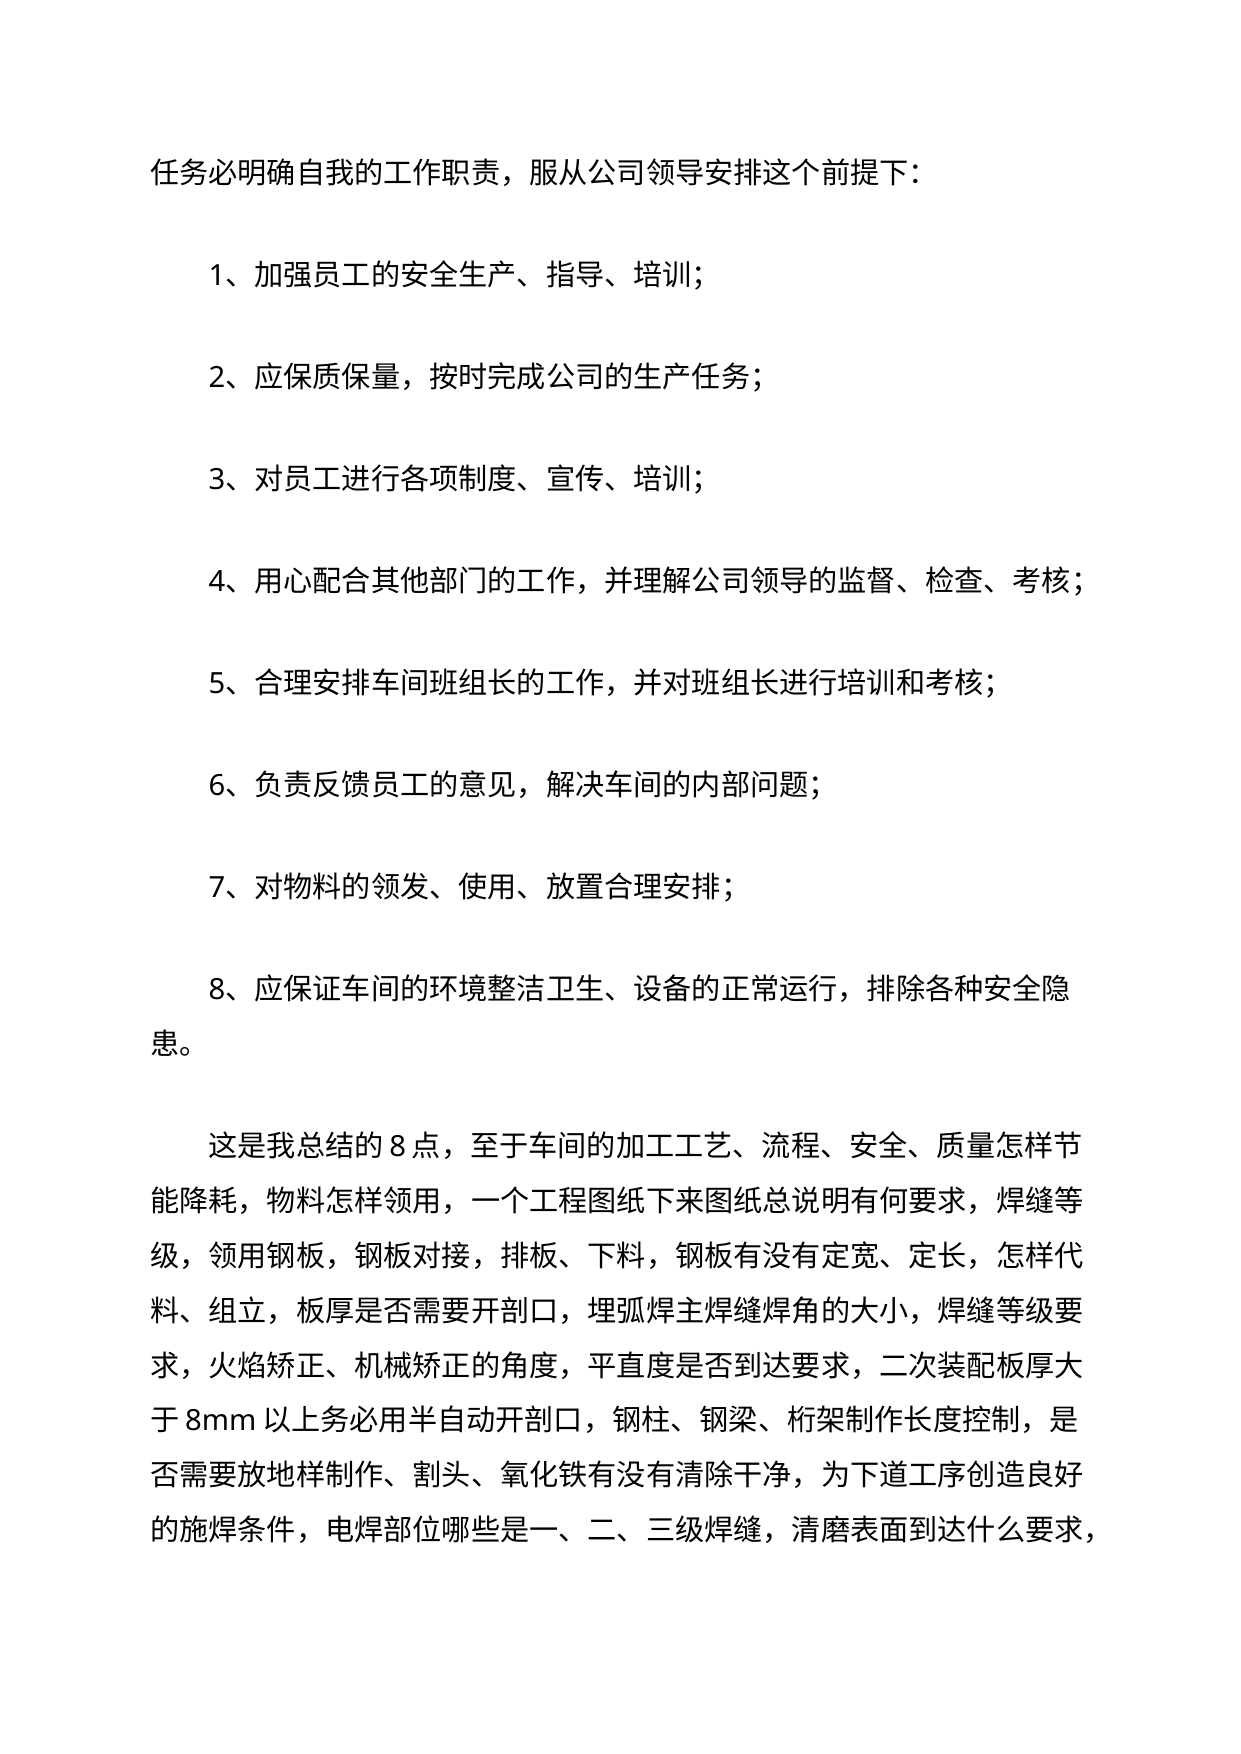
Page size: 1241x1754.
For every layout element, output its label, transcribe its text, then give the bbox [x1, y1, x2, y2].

text 4、用心配合其他部门的工作，并理解公司领导的监督、检查、考核； [150, 558, 1090, 600]
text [150, 150, 1090, 192]
text 2、应保质保量，按时完成公司的生产任务； [150, 354, 1090, 396]
text 5、合理安排车间班组长的工作，并对班组长进行培训和考核； [150, 660, 1090, 702]
text 1、加强员工的安全生产、指导、培训； [150, 252, 1090, 294]
text 7、对物料的领发、使用、放置合理安排； [150, 864, 1090, 906]
text 8、应保证车间的环境整洁卫生、设备的正常运行，排除各种安全隐患。 [150, 966, 1090, 1063]
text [150, 1122, 1090, 1549]
text 3、对员工进行各项制度、宣传、培训； [150, 456, 1090, 498]
text 6、负责反馈员工的意见，解决车间的内部问题； [150, 762, 1090, 804]
